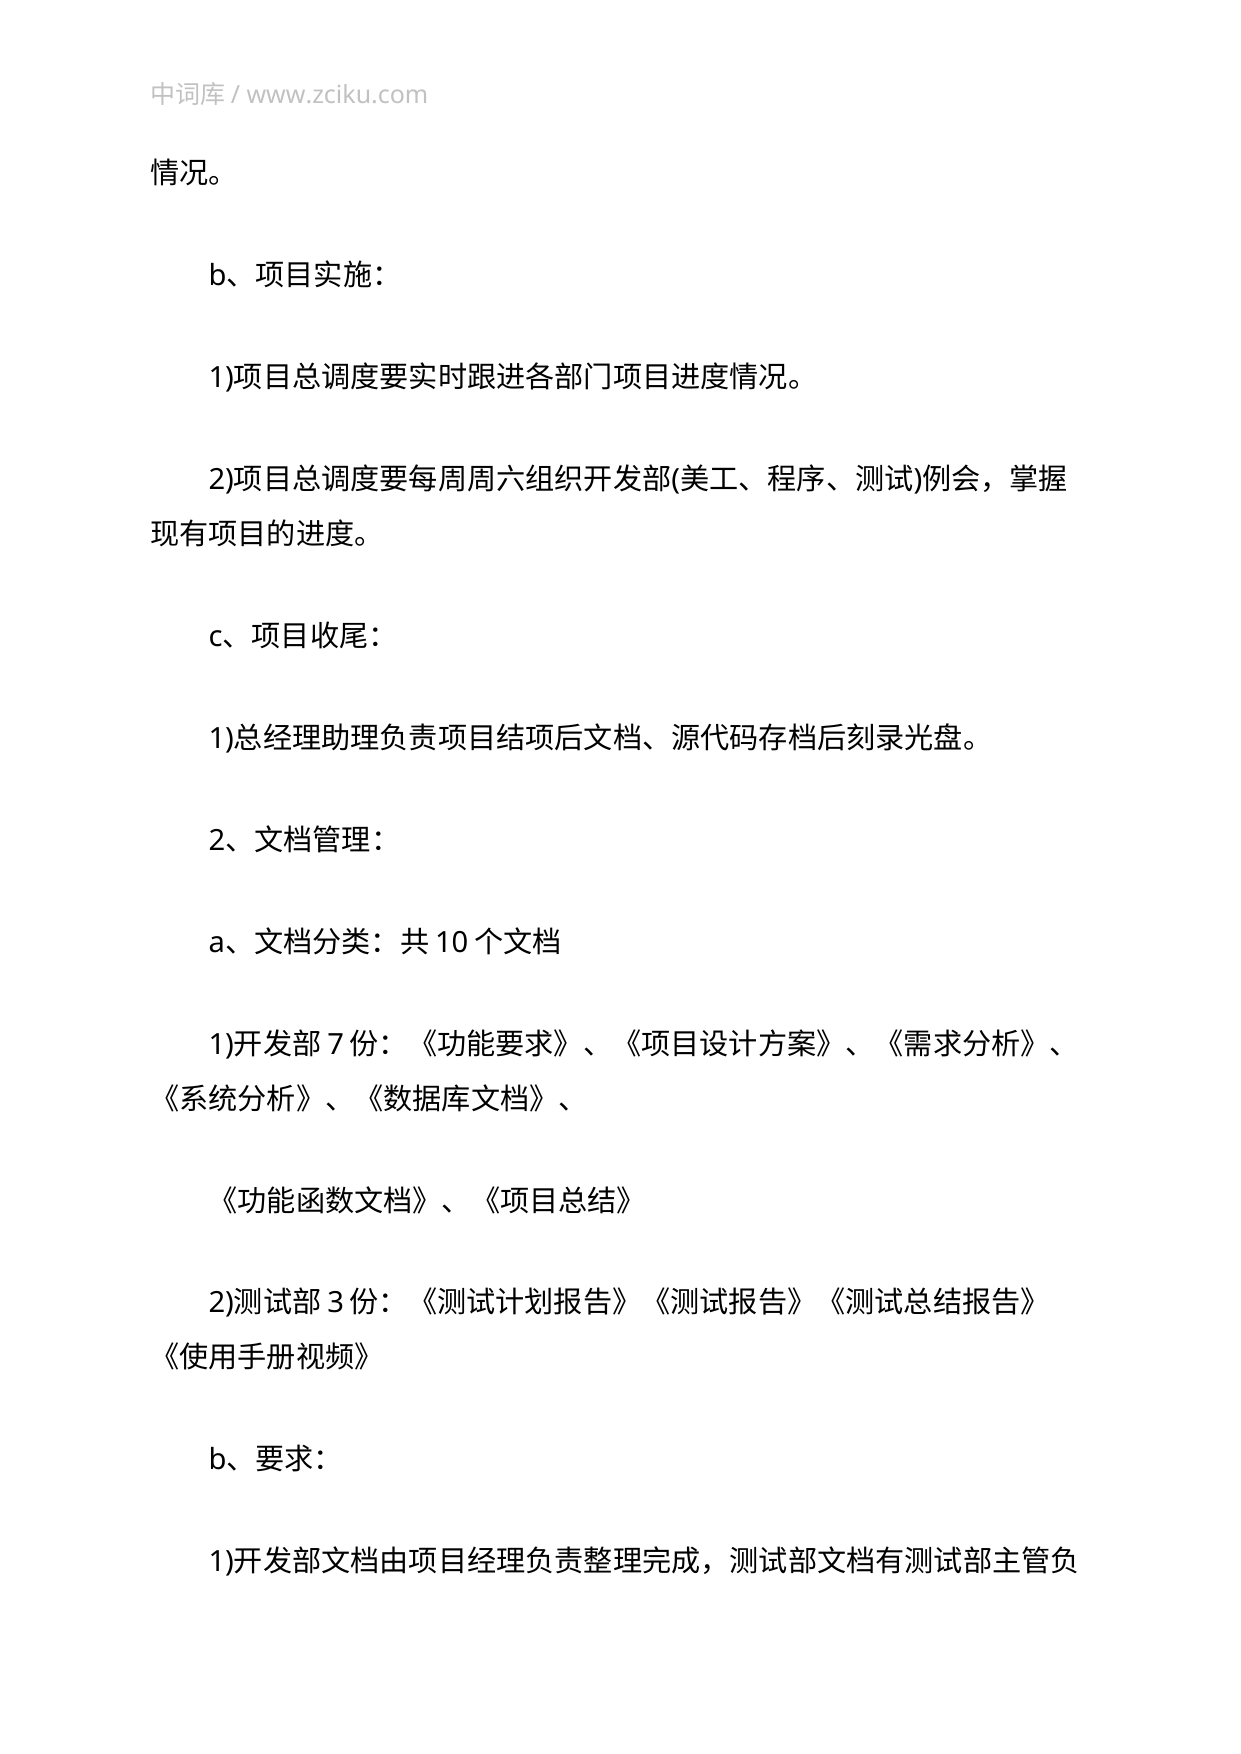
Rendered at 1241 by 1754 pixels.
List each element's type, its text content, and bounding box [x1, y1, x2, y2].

text 2)测试部3份：《测试计划报告》《测试报告》《测试总结报告》《使用手册视频》 [150, 1279, 1090, 1376]
text b、要求： [150, 1436, 1090, 1478]
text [150, 150, 1090, 192]
text c、项目收尾： [150, 612, 1090, 655]
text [150, 1538, 1090, 1580]
text a、文档分类：共10个文档 [150, 918, 1090, 961]
text 1)开发部7份：《功能要求》、《项目设计方案》、《需求分析》、《系统分析》、《数据库文档》、 [150, 1020, 1090, 1118]
text 2、文档管理： [150, 816, 1090, 859]
text 1)项目总调度要实时跟进各部门项目进度情况。 [150, 354, 1090, 396]
text 2)项目总调度要每周周六组织开发部(美工、程序、测试)例会，掌握现有项目的进度。 [150, 456, 1090, 553]
text b、项目实施： [150, 252, 1090, 294]
text 《功能函数文档》、《项目总结》 [150, 1177, 1090, 1219]
text 1)总经理助理负责项目结项后文档、源代码存档后刻录光盘。 [150, 714, 1090, 757]
